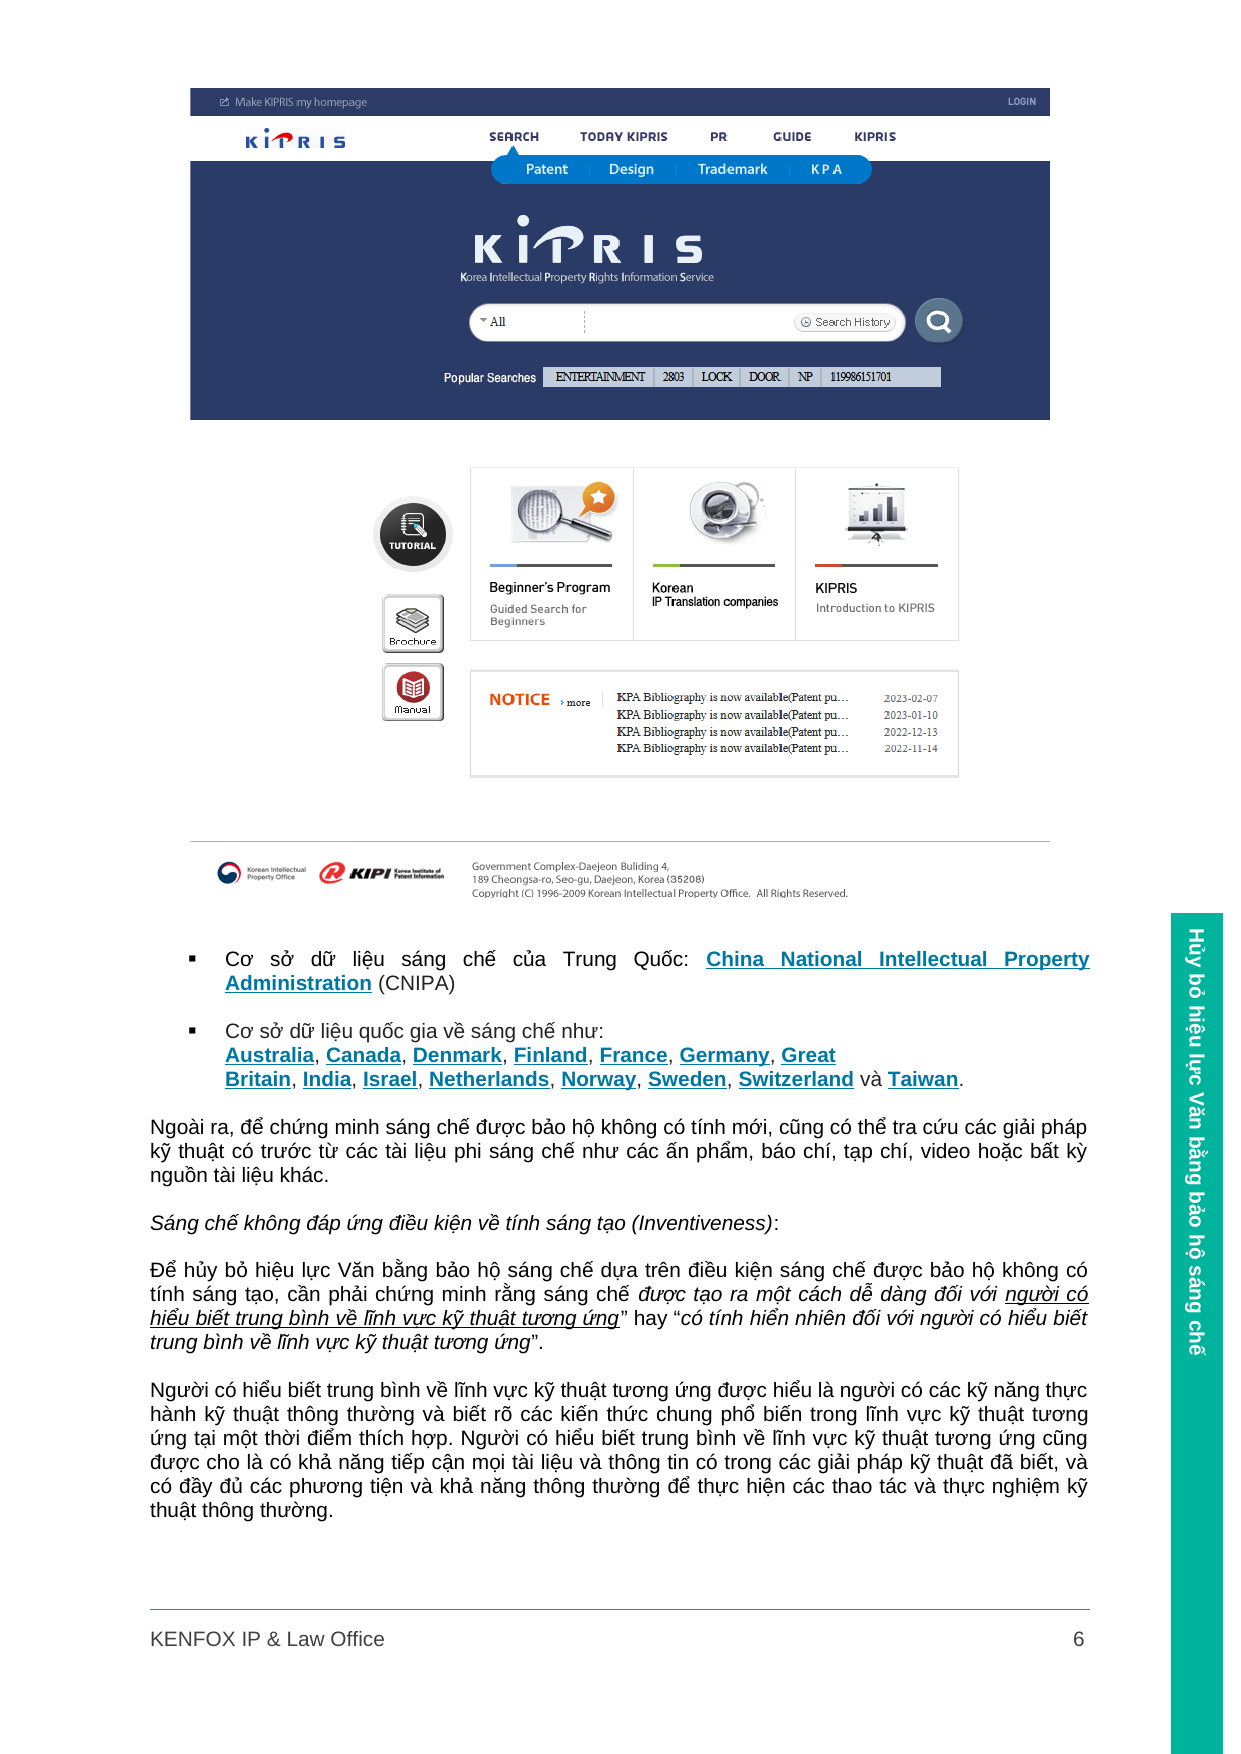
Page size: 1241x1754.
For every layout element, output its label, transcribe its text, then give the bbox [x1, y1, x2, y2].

picture [190, 88, 1050, 923]
text Để hủy bỏ hiệu lực Văn bằng bảo hộ sáng chế dựa trên điều kiện sáng chế được bảo hộ không có tính sáng tạo, cần phải chứng minh rằng sáng chế được tạo ra một cách dễ dàng đối với người có hiểu biết trung bình về lĩnh vực kỹ thuật tương ứng” hay “có tính hiển nhiên đối với người có hiểu biết trung bình về lĩnh vực kỹ thuật tương ứng”. [150, 1258, 1090, 1354]
text Người có hiểu biết trung bình về lĩnh vực kỹ thuật tương ứng được hiểu là người có các kỹ năng thực hành kỹ thuật thông thường và biết rõ các kiến thức chung phổ biến trong lĩnh vực kỹ thuật tương ứng tại một thời điểm thích hợp. Người có hiểu biết trung bình về lĩnh vực kỹ thuật tương ứng cũng được cho là có khả năng tiếp cận mọi tài liệu và thông tin có trong các giải pháp kỹ thuật đã biết, và có đầy đủ các phương tiện và khả năng thông thường để thực hiện các thao tác và thực nghiệm kỹ thuật thông thường. [150, 1378, 1090, 1522]
text Ngoài ra, để chứng minh sáng chế được bảo hộ không có tính mới, cũng có thể tra cứu các giải pháp kỹ thuật có trước từ các tài liệu phi sáng chế như các ấn phẩm, báo chí, tạp chí, video hoặc bất kỳ nguồn tài liệu khác. [150, 1114, 1090, 1186]
list Cơ sở dữ liệu quốc gia về sáng chế như: [187, 1018, 1090, 1043]
text Sáng chế không đáp ứng điều kiện về tính sáng tạo (Inventiveness): [150, 1210, 1090, 1234]
list Cơ sở dữ liệu sáng chế của Trung Quốc: China National Intellectual Property Administration (CNIPA) [187, 947, 1090, 994]
list Australia, Canada, Denmark, Finland, France, Germany, Great Britain, India, Israel, Netherlands, Norway, Sweden, Switzerland và Taiwan. [225, 1043, 1090, 1091]
